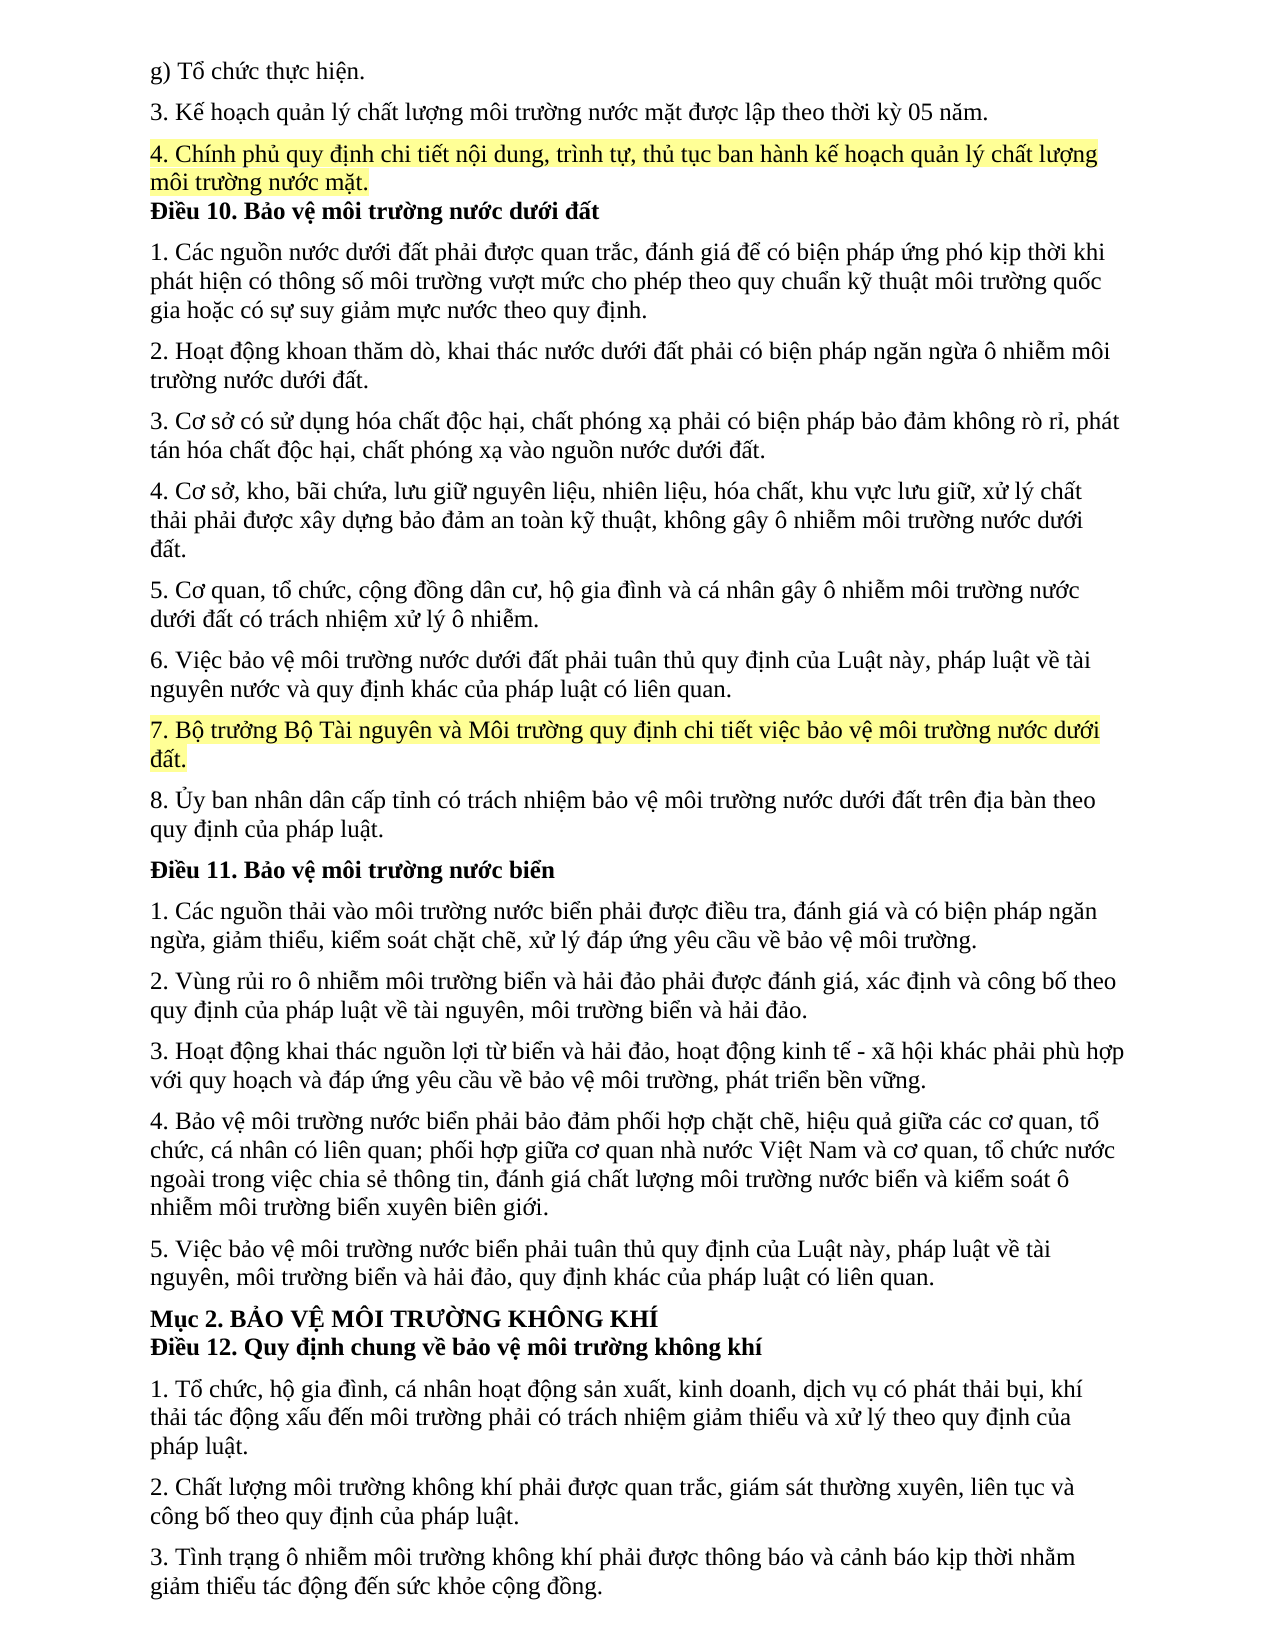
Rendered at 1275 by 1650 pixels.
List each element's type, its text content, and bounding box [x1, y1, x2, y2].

text 2. Vùng rủi ro ô nhiễm môi trường biển và hải đảo phải được đánh giá, xác định và công bố theo quy định của pháp luật về tài nguyên, môi trường biển và hải đảo. [150, 966, 1125, 1024]
text 1. Tổ chức, hộ gia đình, cá nhân hoạt động sản xuất, kinh doanh, dịch vụ có phát thải bụi, khí thải tác động xấu đến môi trường phải có trách nhiệm giảm thiểu và xử lý theo quy định của pháp luật. [150, 1374, 1125, 1460]
text Điều 10. Bảo vệ môi trường nước dưới đất [150, 196, 1125, 225]
text g) Tổ chức thực hiện. [150, 56, 1125, 85]
text 7. Bộ trưởng Bộ Tài nguyên và Môi trường quy định chi tiết việc bảo vệ môi trường nước dưới đất. [187, 715, 1125, 772]
text Điều 11. Bảo vệ môi trường nước biển [150, 855, 1125, 884]
text 3. Cơ sở có sử dụng hóa chất độc hại, chất phóng xạ phải có biện pháp bảo đảm không rò rỉ, phát tán hóa chất độc hại, chất phóng xạ vào nguồn nước dưới đất. [150, 406, 1125, 464]
text 5. Cơ quan, tổ chức, cộng đồng dân cư, hộ gia đình và cá nhân gây ô nhiễm môi trường nước dưới đất có trách nhiệm xử lý ô nhiễm. [150, 575, 1125, 632]
text 3. Kế hoạch quản lý chất lượng môi trường nước mặt được lập theo thời kỳ 05 năm. [150, 97, 1125, 126]
text 5. Việc bảo vệ môi trường nước biển phải tuân thủ quy định của Luật này, pháp luật về tài nguyên, môi trường biển và hải đảo, quy định khác của pháp luật có liên quan. [150, 1234, 1125, 1291]
text 1. Các nguồn nước dưới đất phải được quan trắc, đánh giá để có biện pháp ứng phó kịp thời khi phát hiện có thông số môi trường vượt mức cho phép theo quy chuẩn kỹ thuật môi trường quốc gia hoặc có sự suy giảm mực nước theo quy định. [150, 237, 1125, 324]
text Mục 2. BẢO VỆ MÔI TRƯỜNG KHÔNG KHÍ [150, 1304, 1125, 1332]
text 3. Hoạt động khai thác nguồn lợi từ biển và hải đảo, hoạt động kinh tế - xã hội khác phải phù hợp với quy hoạch và đáp ứng yêu cầu về bảo vệ môi trường, phát triển bền vững. [150, 1036, 1125, 1094]
text 2. Chất lượng môi trường không khí phải được quan trắc, giám sát thường xuyên, liên tục và công bố theo quy định của pháp luật. [150, 1472, 1125, 1530]
text 4. Cơ sở, kho, bãi chứa, lưu giữ nguyên liệu, nhiên liệu, hóa chất, khu vực lưu giữ, xử lý chất thải phải được xây dựng bảo đảm an toàn kỹ thuật, không gây ô nhiễm môi trường nước dưới đất. [150, 476, 1125, 562]
text 4. Chính phủ quy định chi tiết nội dung, trình tự, thủ tục ban hành kế hoạch quản lý chất lượng môi trường nước mặt. [150, 139, 1125, 196]
text Điều 12. Quy định chung về bảo vệ môi trường không khí [150, 1332, 1125, 1361]
text 1. Các nguồn thải vào môi trường nước biển phải được điều tra, đánh giá và có biện pháp ngăn ngừa, giảm thiểu, kiểm soát chặt chẽ, xử lý đáp ứng yêu cầu về bảo vệ môi trường. [150, 896, 1125, 954]
text 6. Việc bảo vệ môi trường nước dưới đất phải tuân thủ quy định của Luật này, pháp luật về tài nguyên nước và quy định khác của pháp luật có liên quan. [150, 645, 1125, 702]
text 4. Bảo vệ môi trường nước biển phải bảo đảm phối hợp chặt chẽ, hiệu quả giữa các cơ quan, tổ chức, cá nhân có liên quan; phối hợp giữa cơ quan nhà nước Việt Nam và cơ quan, tổ chức nước ngoài trong việc chia sẻ thông tin, đánh giá chất lượng môi trường nước biển và kiểm soát ô nhiễm môi trường biển xuyên biên giới. [150, 1106, 1125, 1221]
text 2. Hoạt động khoan thăm dò, khai thác nước dưới đất phải có biện pháp ngăn ngừa ô nhiễm môi trường nước dưới đất. [150, 336, 1125, 394]
text 8. Ủy ban nhân dân cấp tỉnh có trách nhiệm bảo vệ môi trường nước dưới đất trên địa bàn theo quy định của pháp luật. [150, 785, 1125, 842]
text 3. Tình trạng ô nhiễm môi trường không khí phải được thông báo và cảnh báo kịp thời nhằm giảm thiểu tác động đến sức khỏe cộng đồng. [150, 1542, 1125, 1600]
